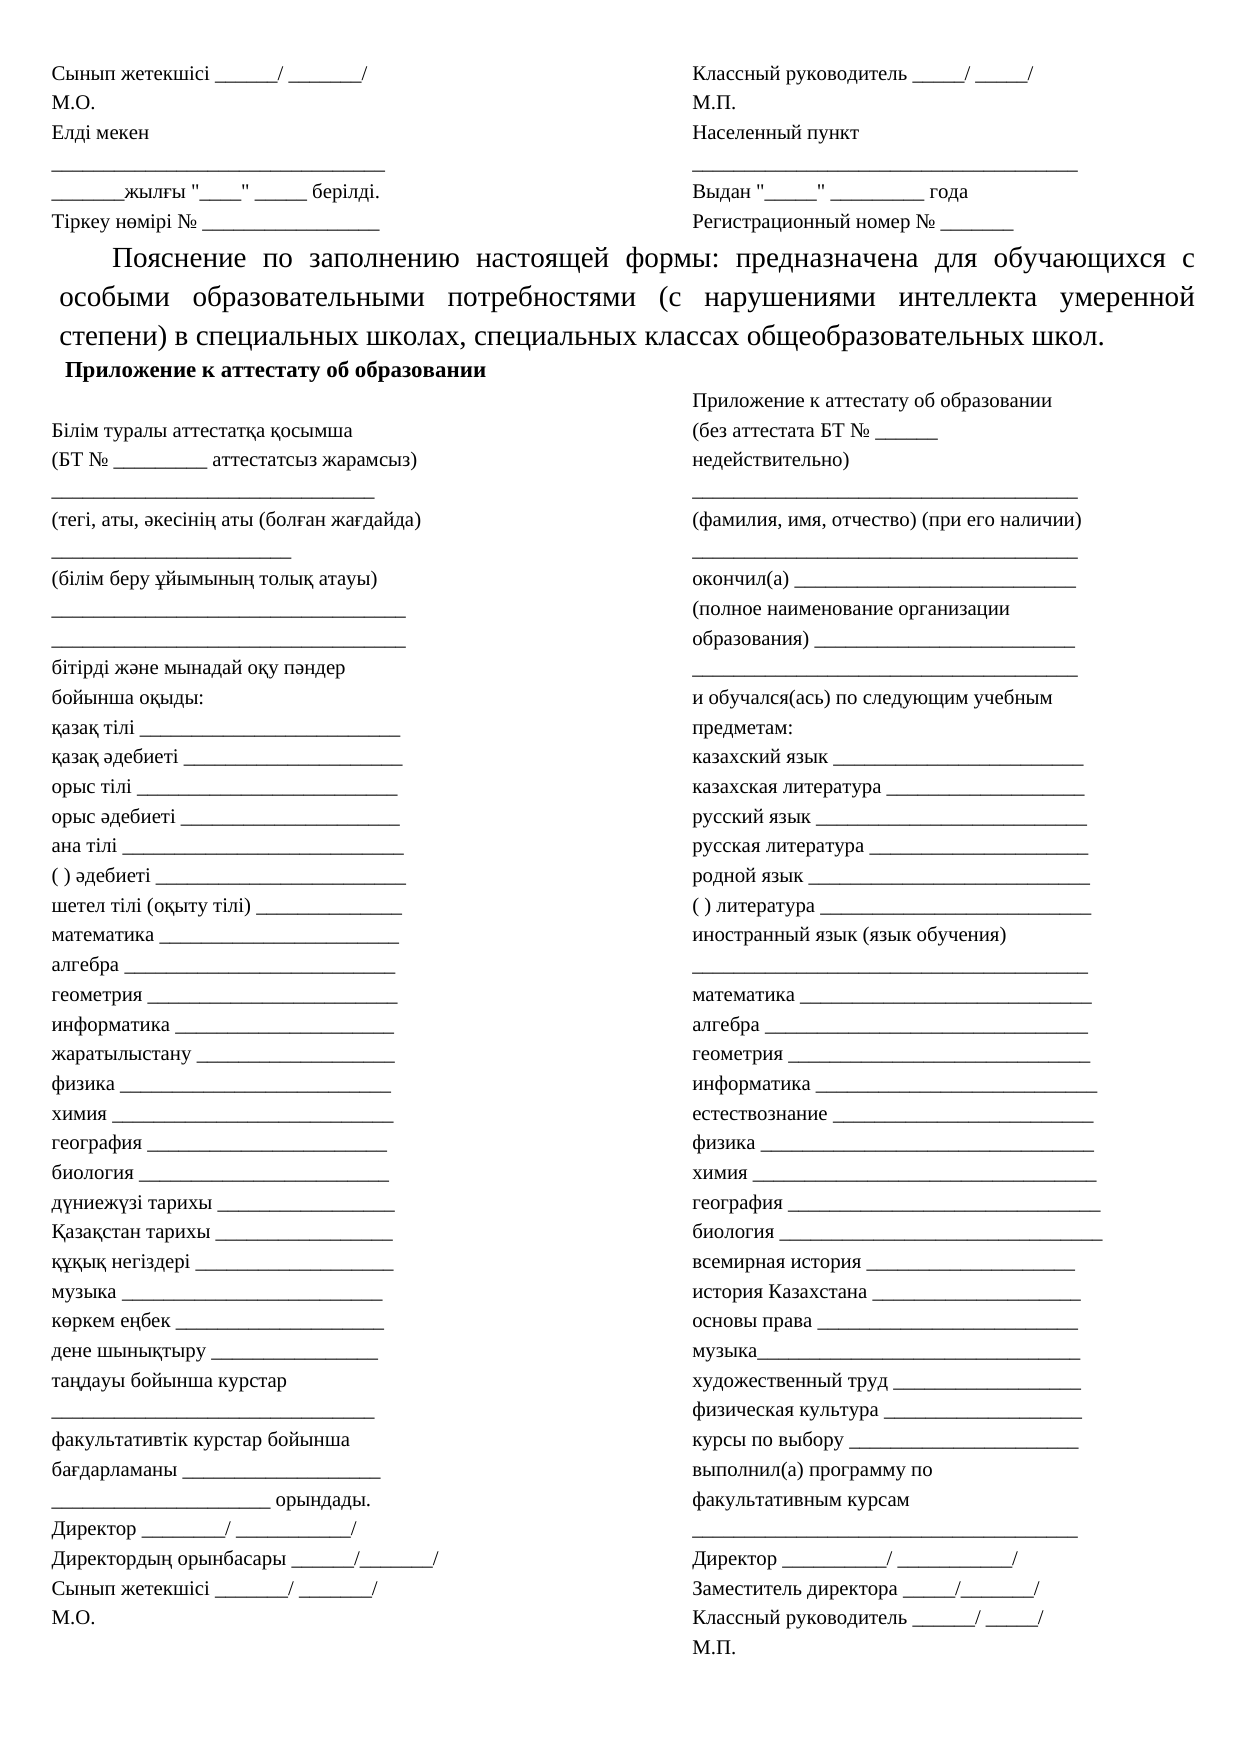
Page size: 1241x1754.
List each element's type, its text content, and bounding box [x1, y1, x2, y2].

table_header Білім туралы аттестатқа қосымша (БТ № _________ аттестатсыз жарамсыз) _______________________________ (тегі, аты, әкесінің аты (болған жағдайда) _______________________ (білім беру ұйымының толық атауы) __________________________________ __________________________________ бітірді және мынадай оқу пәндер бойынша оқыды: қазақ тілі _________________________ қазақ әдебиеті _____________________ орыс тілі _________________________ орыс әдебиеті _____________________ ана тілі ___________________________ ( ) әдебиеті ________________________ шетел тілі (оқыту тілі) ______________ математика _______________________ алгебра __________________________ геометрия ________________________ информатика _____________________ жаратылыстану ___________________ физика __________________________ химия ___________________________ география _______________________ биология ________________________ дүниежүзі тарихы _________________ Қазақстан тарихы _________________ құқық негіздері ___________________ музыка _________________________ көркем еңбек ____________________ дене шынықтыру ________________ таңдауы бойынша курстар _______________________________ факультативтік курстар бойынша бағдарламаны ___________________ _____________________ орындады. Директор ________/ ___________/ Директордың орынбасары ______/_______/ Сынып жетекшісі _______/ _______/ М.О. [48, 386, 688, 1666]
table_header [48, 59, 688, 241]
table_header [689, 59, 1240, 241]
text Пояснение по заполнению настоящей формы: предназначена для обучающихся с особыми образовательными потребностями (с нарушениями интеллекта умеренной степени) в специальных школах, специальных классах общеобразовательных школ. [59, 241, 1196, 351]
text Приложение к аттестату об образовании [59, 356, 1196, 383]
table_header Приложение к аттестату об образовании (без аттестата БТ № ______ недействительно) _____________________________________ (фамилия, имя, отчество) (при его наличии) _____________________________________ окончил(а) ___________________________ (полное наименование организации образования) _________________________ _____________________________________ и обучался(ась) по следующим учебным предметам: казахский язык ________________________ казахская литература ___________________ русский язык __________________________ русская литература _____________________ родной язык ___________________________ ( ) литература __________________________ иностранный язык (язык обучения) ______________________________________ математика ____________________________ алгебра _______________________________ геометрия _____________________________ информатика ___________________________ естествознание _________________________ физика ________________________________ химия _________________________________ география ______________________________ биология _______________________________ всемирная история ____________________ история Казахстана ____________________ основы права _________________________ музыка_______________________________ художественный труд __________________ физическая культура ___________________ курсы по выбору ______________________ выполнил(а) программу по факультативным курсам _____________________________________ Директор __________/ ___________/ Заместитель директора _____/_______/ Классный руководитель ______/ _____/ М.П. [689, 386, 1240, 1666]
